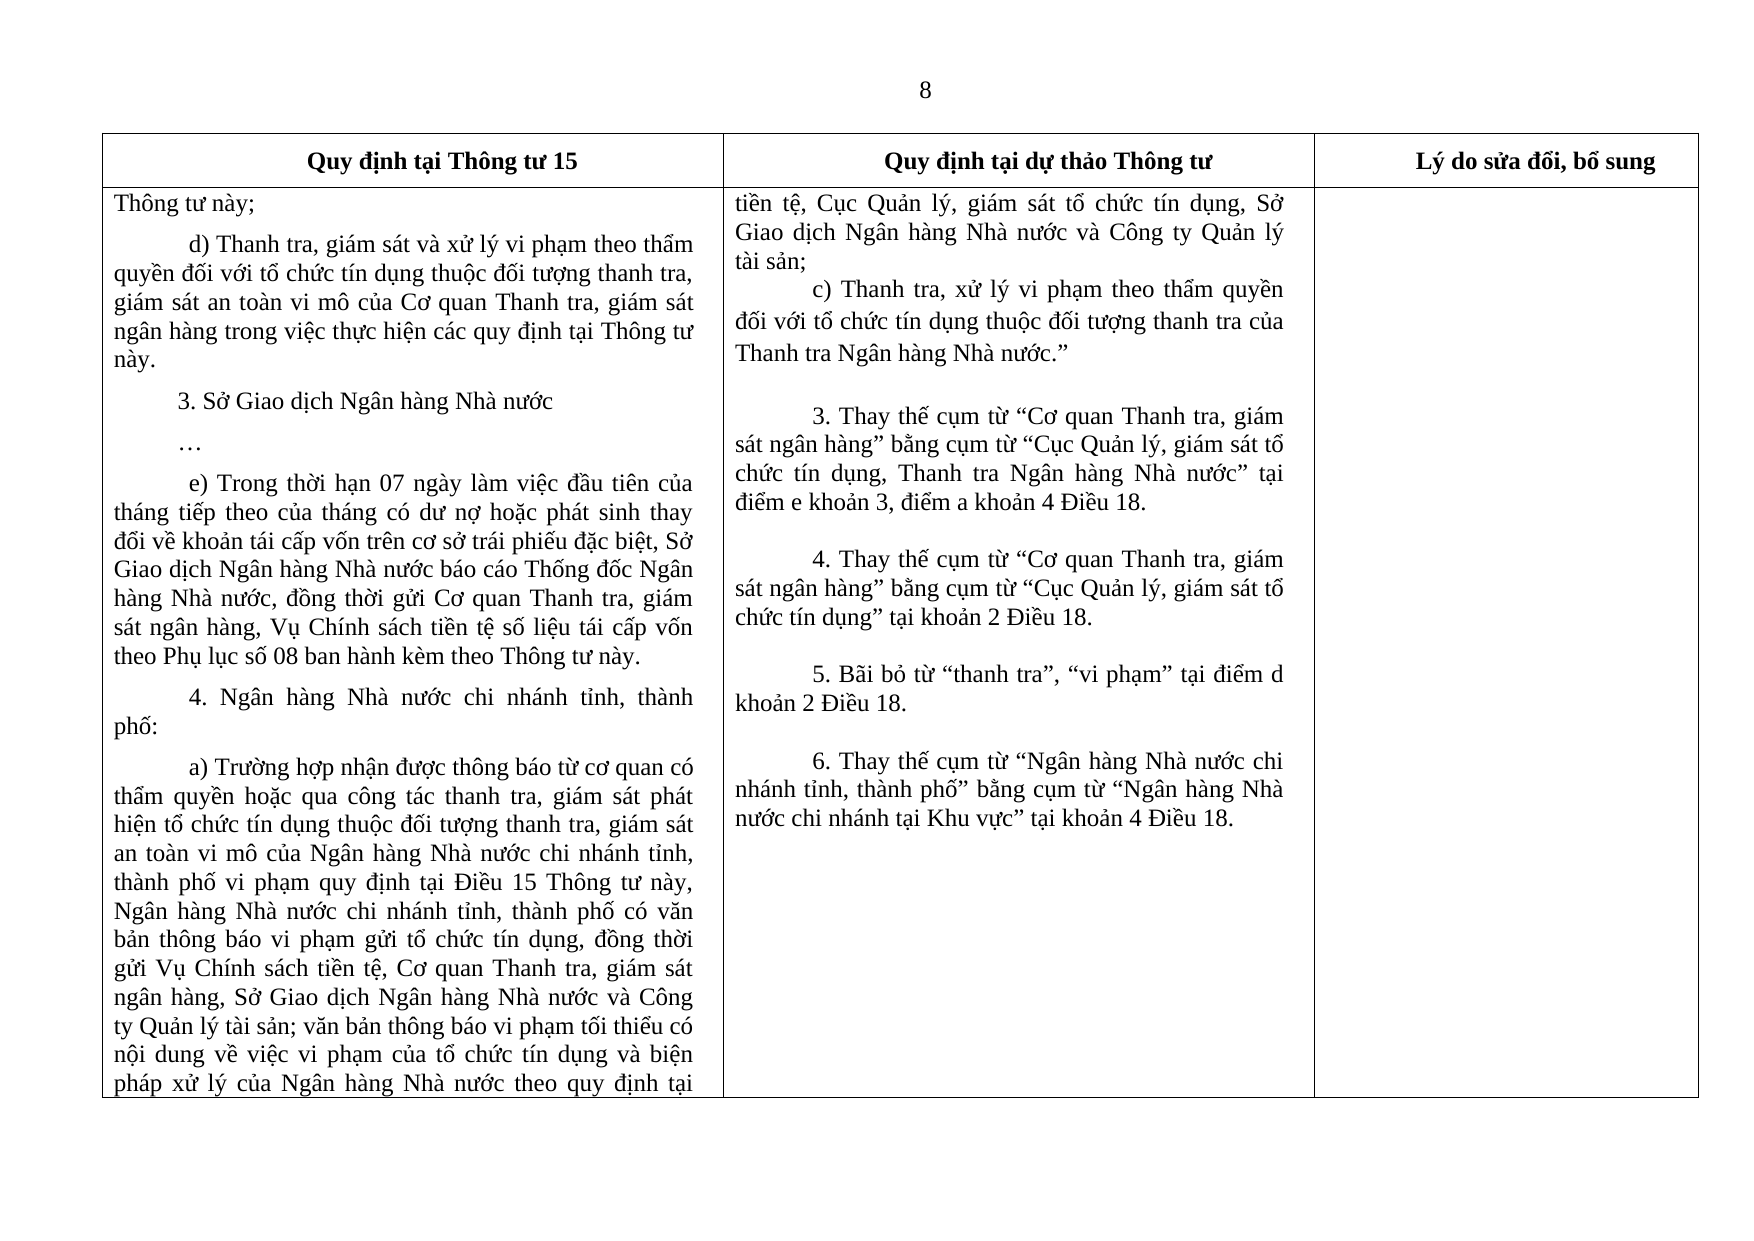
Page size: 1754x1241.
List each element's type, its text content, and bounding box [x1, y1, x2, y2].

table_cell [1315, 188, 1698, 1097]
table_header Lý do sửa đổi, bổ sung [1315, 134, 1698, 187]
table_header Quy định tại dự thảo Thông tư [724, 134, 1314, 187]
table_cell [724, 188, 1314, 1097]
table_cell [103, 188, 723, 1097]
table_header Quy định tại Thông tư 15 [103, 134, 723, 187]
